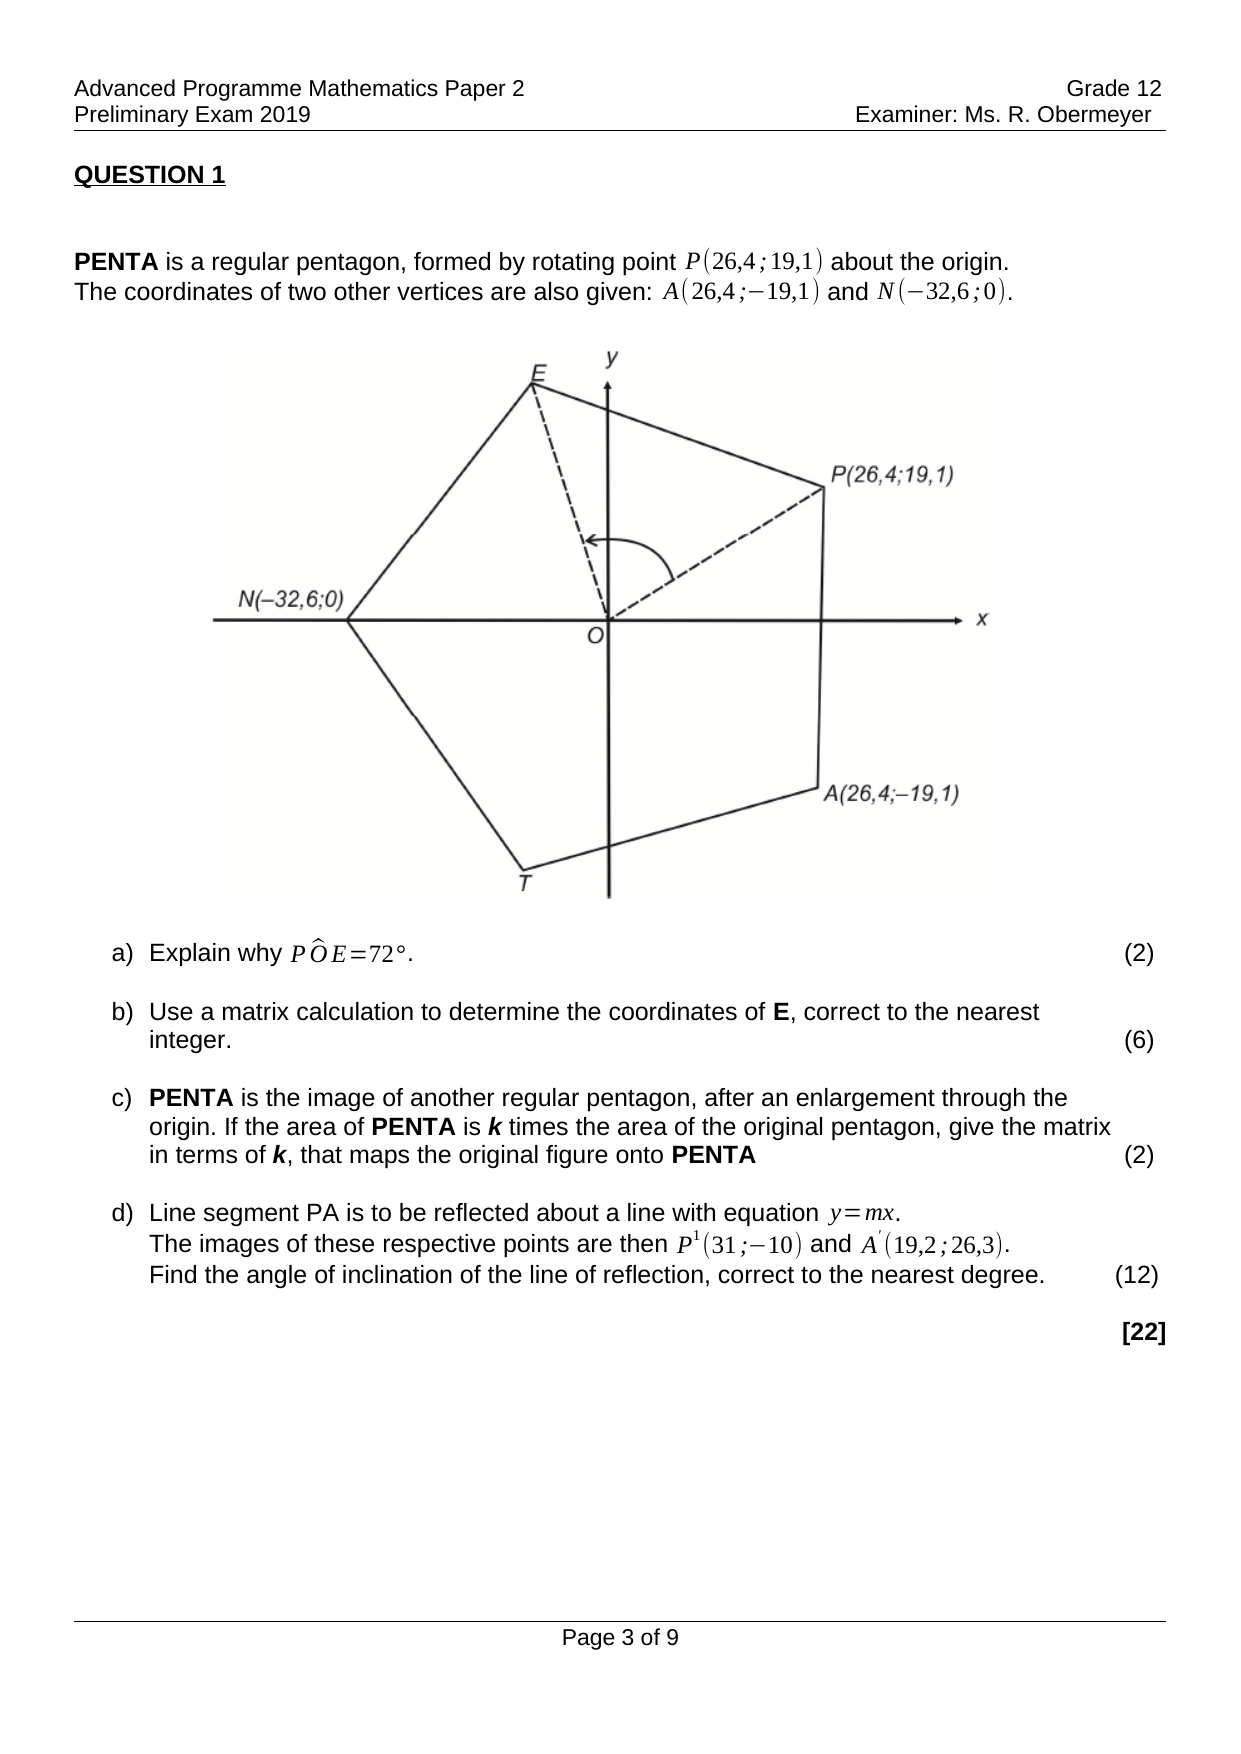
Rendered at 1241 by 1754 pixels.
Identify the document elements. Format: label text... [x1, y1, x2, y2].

text The images of these respective points are then and . [74, 1227, 1166, 1260]
text QUESTION 1 [74, 159, 1166, 188]
text The coordinates of two other vertices are also given: and . [74, 276, 1166, 306]
list Explain why . (2) [111, 937, 1166, 968]
text Find the angle of inclination of the line of reflection, correct to the nearest degree. (12) [74, 1260, 1166, 1288]
list PENTA is the image of another regular pentagon, after an enlargement through the origin. If the area of PENTA is k times the area of the original pentagon, give the matrix in terms of k, that maps the original figure onto PENTA (2) [111, 1083, 1166, 1169]
text [22] [74, 1317, 1166, 1346]
list Line segment PA is to be reflected about a line with equation . [111, 1198, 1166, 1227]
text PENTA is a regular pentagon, formed by rotating point about the origin. [74, 246, 1166, 276]
list Use a matrix calculation to determine the coordinates of E, correct to the nearest integer. (6) [111, 997, 1166, 1054]
